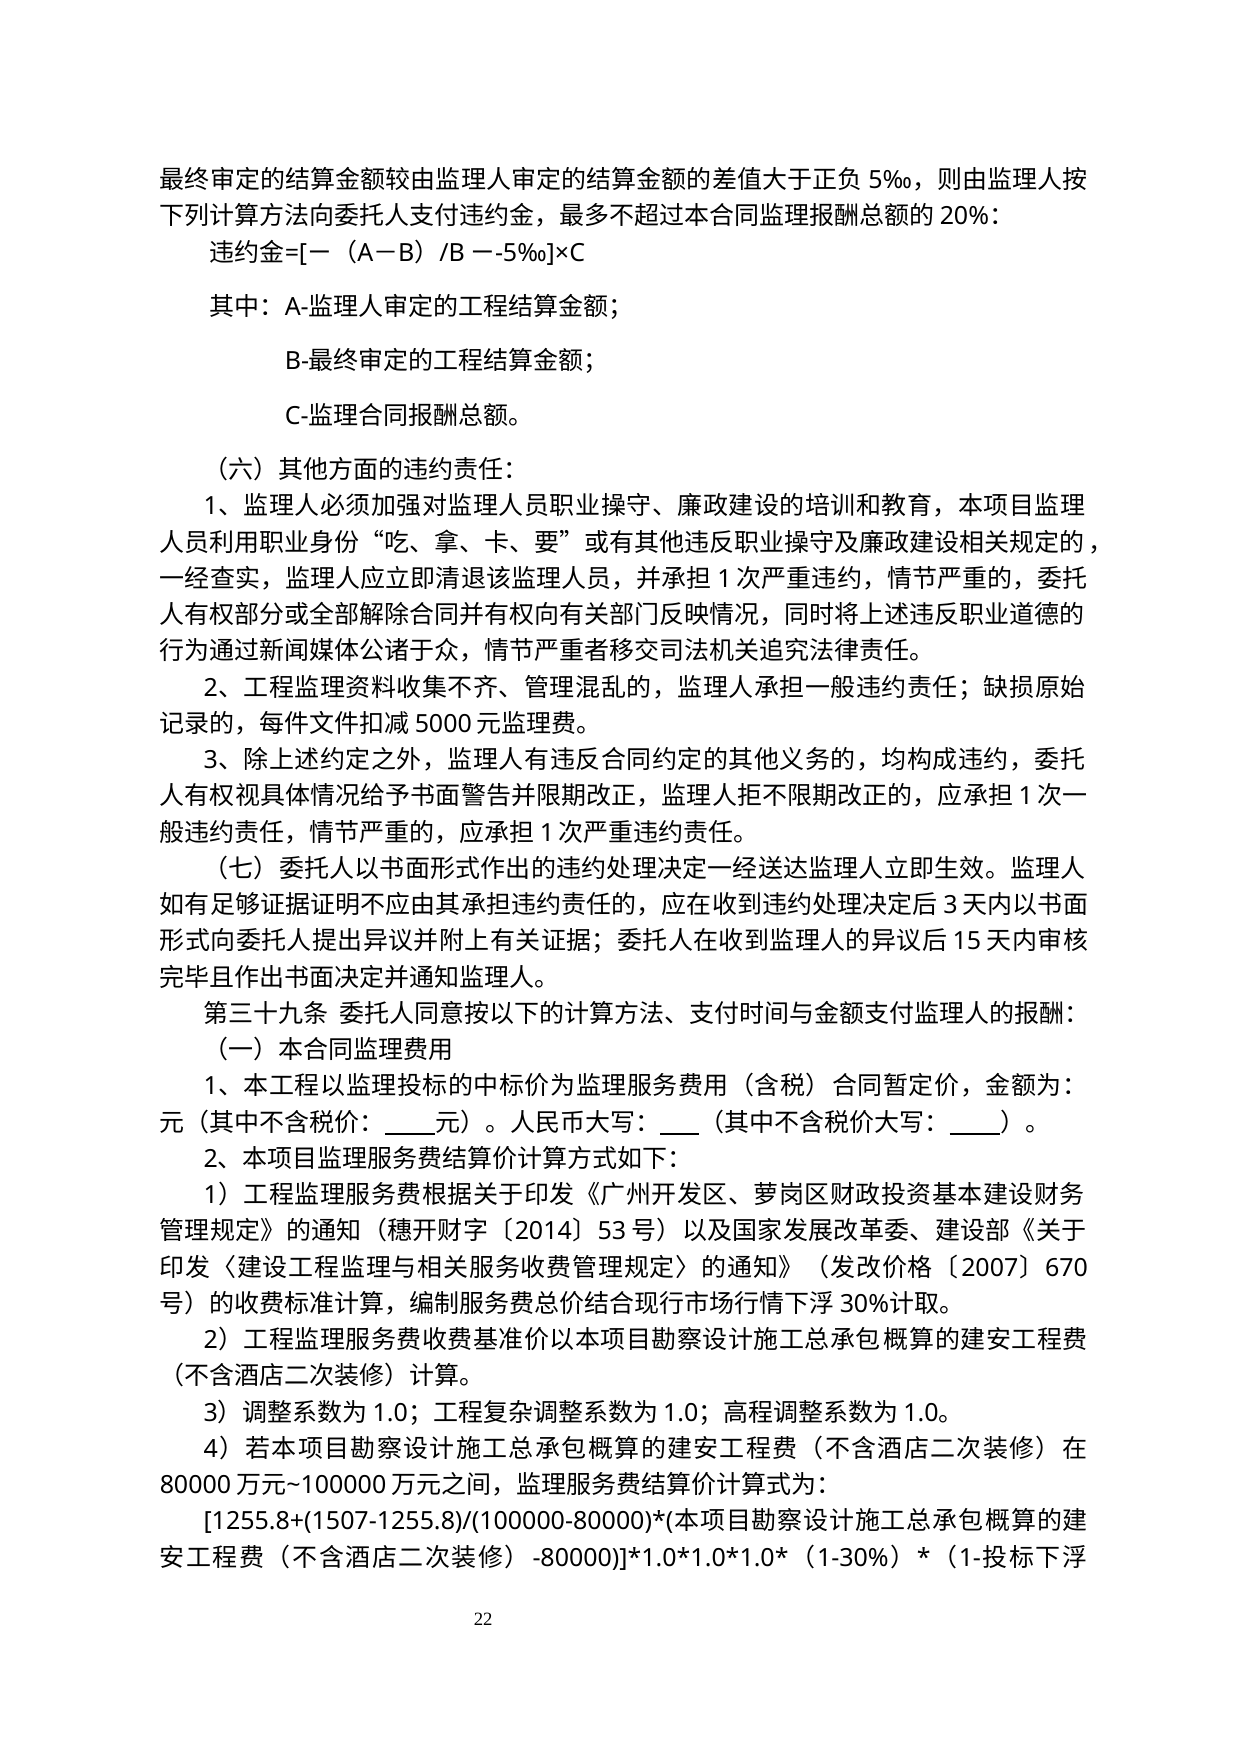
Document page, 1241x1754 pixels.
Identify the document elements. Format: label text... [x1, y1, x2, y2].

text 违约金=[ㄧ（A－B）/Bㄧ-5‰]×C [159, 232, 1088, 268]
text 3）调整系数为1.0；工程复杂调整系数为1.0；高程调整系数为1.0。 [159, 1392, 1088, 1428]
text C-监理合同报酬总额。 [159, 395, 1088, 431]
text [159, 1501, 1088, 1573]
text 4）若本项目勘察设计施工总承包概算的建安工程费（不含酒店二次装修）在80000万元~100000万元之间，监理服务费结算价计算式为： [159, 1428, 1088, 1501]
text 2、工程监理资料收集不齐、管理混乱的，监理人承担一般违约责任；缺损原始记录的，每件文件扣减5000元监理费。 [159, 667, 1088, 739]
text 2、本项目监理服务费结算价计算方式如下： [159, 1138, 1088, 1174]
text 3、除上述约定之外，监理人有违反合同约定的其他义务的，均构成违约，委托人有权视具体情况给予书面警告并限期改正，监理人拒不限期改正的，应承担1次一般违约责任，情节严重的，应承担1次严重违约责任。 [159, 739, 1088, 848]
text 2）工程监理服务费收费基准价以本项目勘察设计施工总承包概算的建安工程费（不含酒店二次装修）计算。 [159, 1319, 1088, 1392]
text （六）其他方面的违约责任： [159, 449, 1088, 486]
text 第三十九条 委托人同意按以下的计算方法、支付时间与金额支付监理人的报酬： [159, 993, 1088, 1029]
text 1、监理人必须加强对监理人员职业操守、廉政建设的培训和教育，本项目监理人员利用职业身份“吃、拿、卡、要”或有其他违反职业操守及廉政建设相关规定的，一经查实，监理人应立即清退该监理人员，并承担1次严重违约，情节严重的，委托人有权部分或全部解除合同并有权向有关部门反映情况，同时将上述违反职业道德的行为通过新闻媒体公诸于众，情节严重者移交司法机关追究法律责任。 [159, 486, 1088, 667]
text 1、本工程以监理投标的中标价为监理服务费用（含税）合同暂定价，金额为： 元（其中不含税价： 元）。人民币大写： （其中不含税价大写： ）。 [159, 1066, 1088, 1138]
text （一）本合同监理费用 [159, 1029, 1088, 1066]
text 1）工程监理服务费根据关于印发《广州开发区、萝岗区财政投资基本建设财务管理规定》的通知（穗开财字〔2014〕53号）以及国家发展改革委、建设部《关于印发〈建设工程监理与相关服务收费管理规定〉的通知》（发改价格〔2007〕670号）的收费标准计算，编制服务费总价结合现行市场行情下浮30%计取。 [159, 1174, 1088, 1319]
text （七）委托人以书面形式作出的违约处理决定一经送达监理人立即生效。监理人如有足够证据证明不应由其承担违约责任的，应在收到违约处理决定后3天内以书面形式向委托人提出异议并附上有关证据；委托人在收到监理人的异议后15天内审核完毕且作出书面决定并通知监理人。 [159, 848, 1088, 993]
text 其中：A-监理人审定的工程结算金额； [159, 286, 1088, 323]
text B-最终审定的工程结算金额； [159, 341, 1088, 377]
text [159, 159, 1088, 232]
